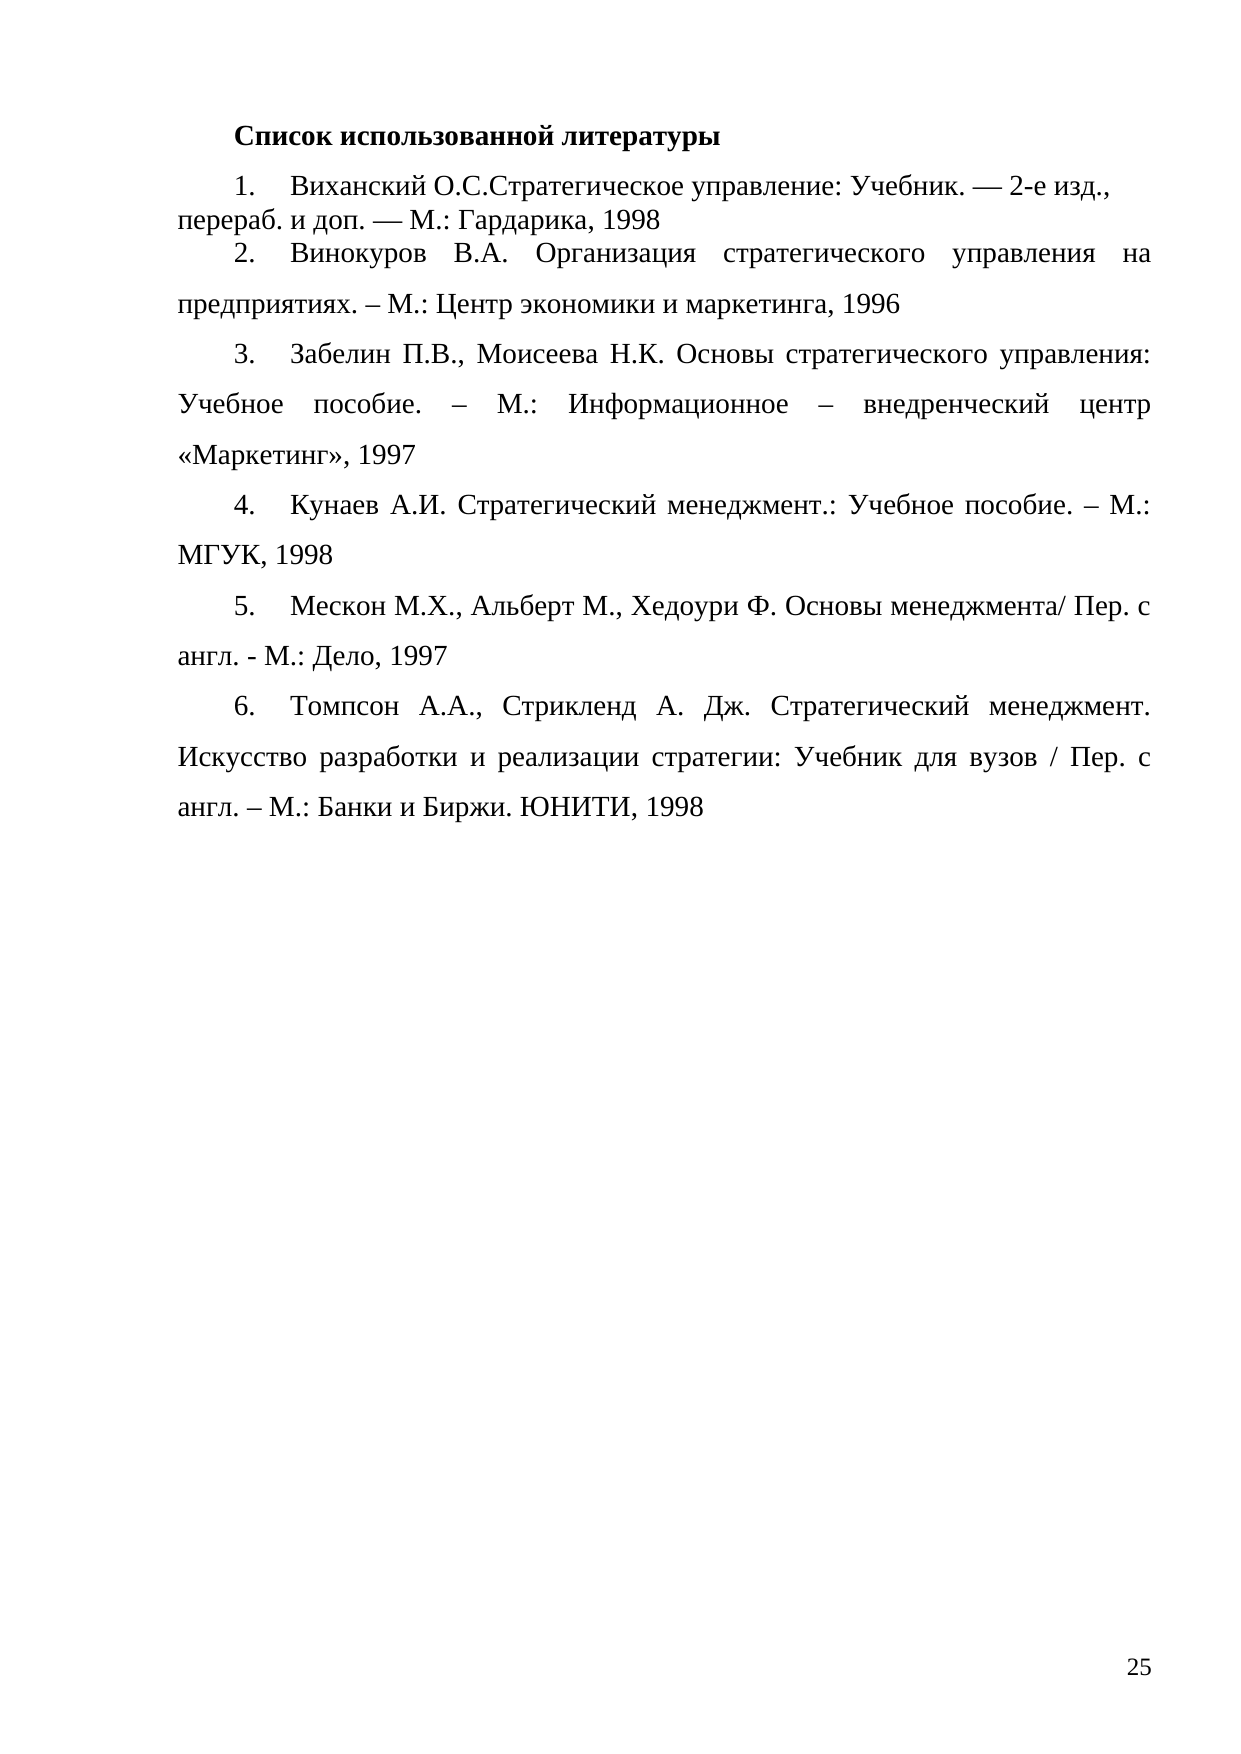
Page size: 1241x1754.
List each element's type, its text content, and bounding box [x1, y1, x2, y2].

list Забелин П.В., Моисеева Н.К. Основы стратегического управления: Учебное пособие. – М.: Информационное – внедренческий центр «Маркетинг», 1997 [177, 336, 1152, 470]
list Томпсон А.А., Стрикленд А. Дж. Стратегический менеджмент. Искусство разработки и реализации стратегии: Учебник для вузов / Пер. с англ. – М.: Банки и Биржи. ЮНИТИ, 1998 [177, 688, 1152, 822]
list Мескон М.Х., Альберт М., Хедоури Ф. Основы менеджмента/ Пер. с англ. - М.: Дело, 1997 [177, 588, 1152, 672]
text Список использованной литературы [177, 118, 1152, 152]
list Кунаев А.И. Стратегический менеджмент.: Учебное пособие. – М.: МГУК, 1998 [177, 487, 1152, 571]
list Виханский О.С.Стратегическое управление: Учебник. — 2-е изд., перераб. и доп. — М.: Гардарика, 1998 [177, 168, 1152, 236]
list Винокуров В.А. Организация стратегического управления на предприятиях. – М.: Центр экономики и маркетинга, 1996 [177, 236, 1152, 319]
